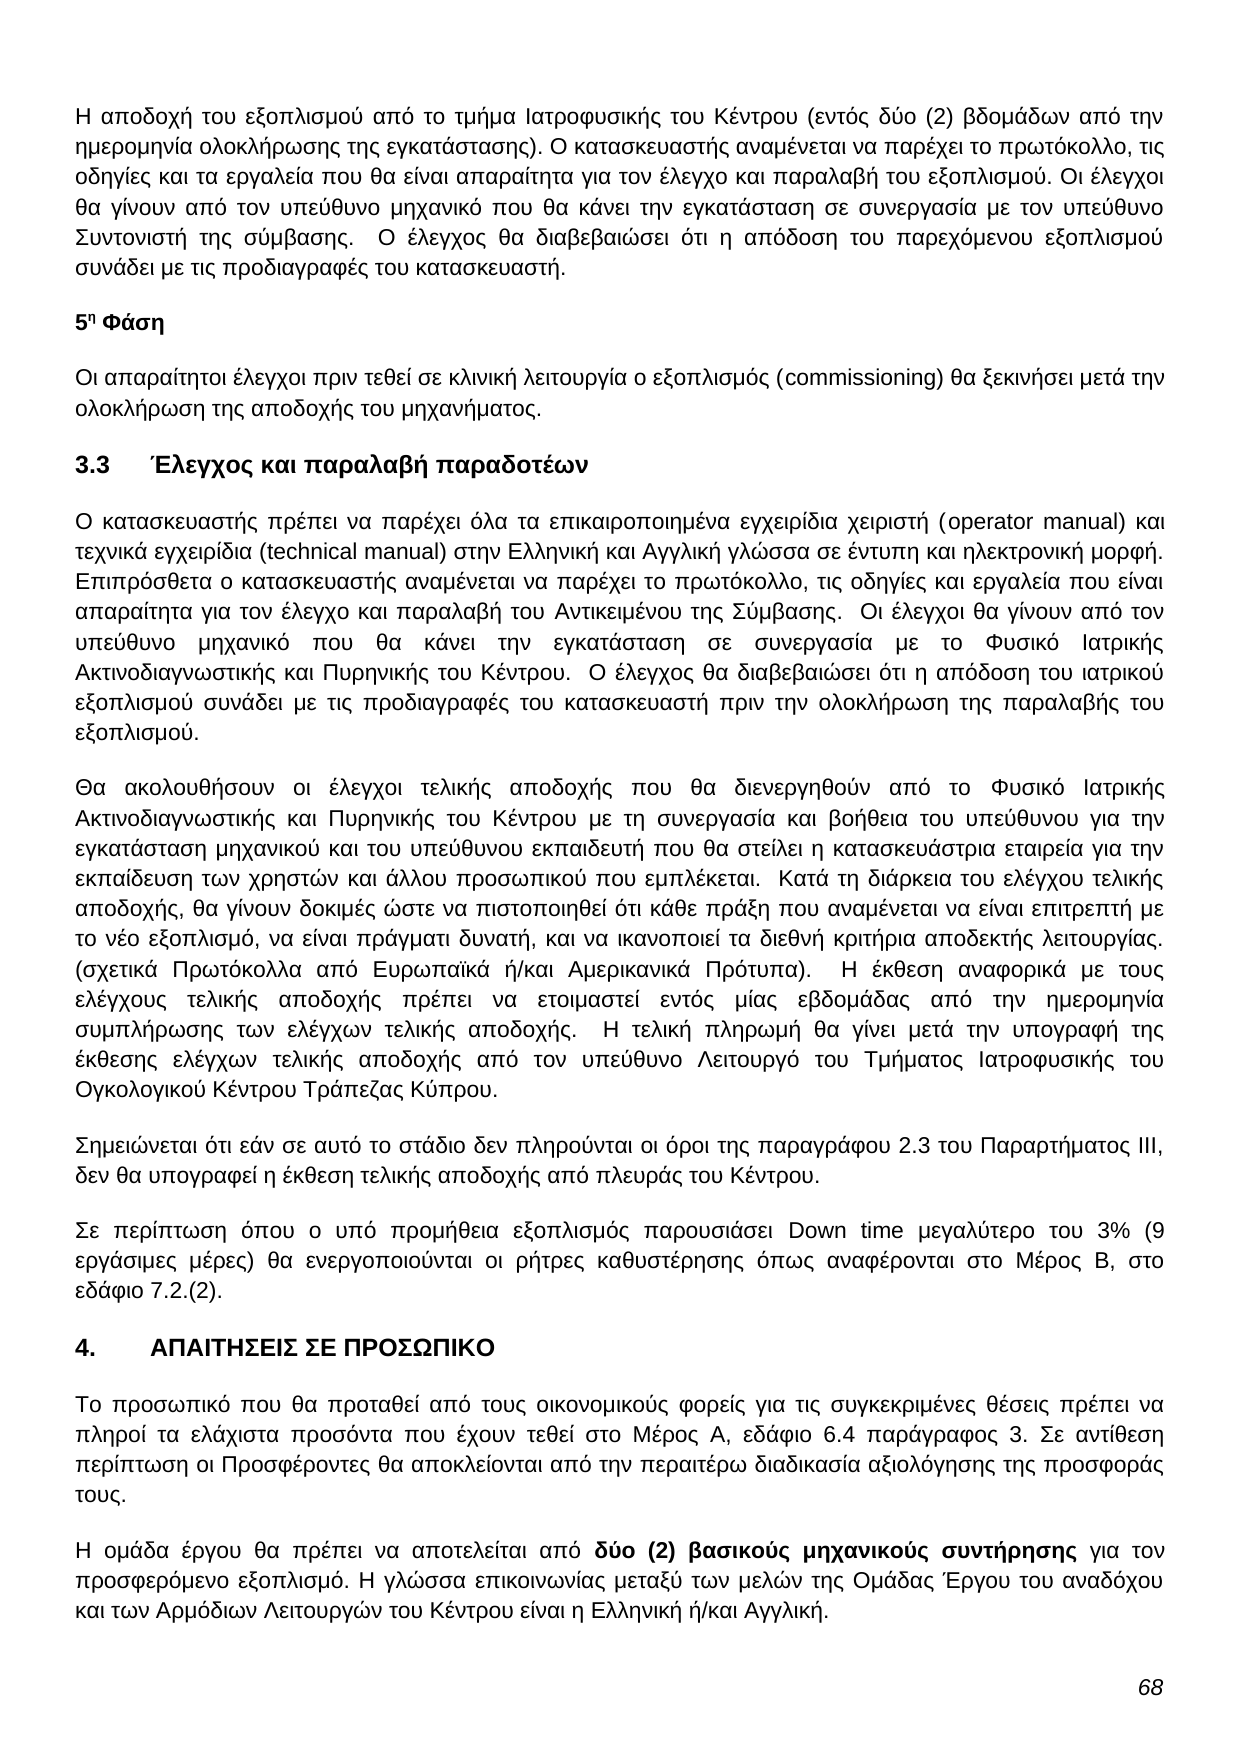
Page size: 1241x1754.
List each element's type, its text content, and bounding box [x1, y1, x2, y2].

text Ο κατασκευαστής πρέπει να παρέχει όλα τα επικαιροποιημένα εγχειρίδια χειριστή (operator manual) και τεχνικά εγχειρίδια (technical manual) στην Ελληνική και Αγγλική γλώσσα σε έντυπη και ηλεκτρονική μορφή. Επιπρόσθετα ο κατασκευαστής αναμένεται να παρέχει το πρωτόκολλο, τις οδηγίες και εργαλεία που είναι απαραίτητα για τον έλεγχο και παραλαβή του Αντικειμένου της Σύμβασης. Οι έλεγχοι θα γίνουν από τον υπεύθυνο μηχανικό που θα κάνει την εγκατάσταση σε συνεργασία με το Φυσικό Ιατρικής Ακτινοδιαγνωστικής και Πυρηνικής του Κέντρου. Ο έλεγχος θα διαβεβαιώσει ότι η απόδοση του ιατρικού εξοπλισμού συνάδει με τις προδιαγραφές του κατασκευαστή πριν την ολοκλήρωση της παραλαβής του εξοπλισμού. [75, 508, 1165, 746]
text Οι απαραίτητοι έλεγχοι πριν τεθεί σε κλινική λειτουργία ο εξοπλισμός (commissioning) θα ξεκινήσει μετά την ολοκλήρωση της αποδοχής του μηχανήματος. [75, 364, 1165, 421]
text Σε περίπτωση όπου ο υπό προμήθεια εξοπλισμός παρουσιάσει Down time μεγαλύτερο του 3% (9 εργάσιμες μέρες) θα ενεργοποιούνται οι ρήτρες καθυστέρησης όπως αναφέρονται στο Μέρος Β, στο εδάφιο 7.2.(2). [75, 1217, 1165, 1304]
text Η ομάδα έργου θα πρέπει να αποτελείται από δύο (2) βασικούς μηχανικούς συντήρησης για τον προσφερόμενο εξοπλισμό. Η γλώσσα επικοινωνίας μεταξύ των μελών της Ομάδας Έργου του αναδόχου και των Αρμόδιων Λειτουργών του Κέντρου είναι η Ελληνική ή/και Αγγλική. [75, 1537, 1165, 1623]
list ΑΠΑΙΤΗΣΕΙΣ ΣΕ ΠΡΟΣΩΠΙΚΟ [75, 1333, 1165, 1361]
text Θα ακολουθήσουν οι έλεγχοι τελικής αποδοχής που θα διενεργηθούν από το Φυσικό Ιατρικής Ακτινοδιαγνωστικής και Πυρηνικής του Κέντρου με τη συνεργασία και βοήθεια του υπεύθυνου για την εγκατάσταση μηχανικού και του υπεύθυνου εκπαιδευτή που θα στείλει η κατασκευάστρια εταιρεία για την εκπαίδευση των χρηστών και άλλου προσωπικού που εμπλέκεται. Κατά τη διάρκεια του ελέγχου τελικής αποδοχής, θα γίνουν δοκιμές ώστε να πιστοποιηθεί ότι κάθε πράξη που αναμένεται να είναι επιτρεπτή με το νέο εξοπλισμό, να είναι πράγματι δυνατή, και να ικανοποιεί τα διεθνή κριτήρια αποδεκτής λειτουργίας. (σχετικά Πρωτόκολλα από Ευρωπαϊκά ή/και Αμερικανικά Πρότυπα). Η έκθεση αναφορικά με τους ελέγχους τελικής αποδοχής πρέπει να ετοιμαστεί εντός μίας εβδομάδας από την ημερομηνία συμπλήρωσης των ελέγχων τελικής αποδοχής. Η τελική πληρωμή θα γίνει μετά την υπογραφή της έκθεσης ελέγχων τελικής αποδοχής από τον υπεύθυνο Λειτουργό του Τμήματος Ιατροφυσικής του Ογκολογικού Κέντρου Τράπεζας Κύπρου. [75, 774, 1165, 1103]
text Το προσωπικό που θα προταθεί από τους οικονομικούς φορείς για τις συγκεκριμένες θέσεις πρέπει να πληροί τα ελάχιστα προσόντα που έχουν τεθεί στο Μέρος Α, εδάφιο 6.4 παράγραφος 3. Σε αντίθεση περίπτωση οι Προσφέροντες θα αποκλείονται από την περαιτέρω διαδικασία αξιολόγησης της προσφοράς τους. [75, 1391, 1165, 1508]
text Η αποδοχή του εξοπλισμού από το τμήμα Ιατροφυσικής του Κέντρου (εντός δύο (2) βδομάδων από την ημερομηνία ολοκλήρωσης της εγκατάστασης). Ο κατασκευαστής αναμένεται να παρέχει το πρωτόκολλο, τις οδηγίες και τα εργαλεία που θα είναι απαραίτητα για τον έλεγχο και παραλαβή του εξοπλισμού. Οι έλεγχοι θα γίνουν από τον υπεύθυνο μηχανικό που θα κάνει την εγκατάσταση σε συνεργασία με τον υπεύθυνο Συντονιστή της σύμβασης. Ο έλεγχος θα διαβεβαιώσει ότι η απόδοση του παρεχόμενου εξοπλισμού συνάδει με τις προδιαγραφές του κατασκευαστή. [75, 103, 1165, 280]
text Σημειώνεται ότι εάν σε αυτό το στάδιο δεν πληρούνται οι όροι της παραγράφου 2.3 του Παραρτήματος ΙΙΙ, δεν θα υπογραφεί η έκθεση τελικής αποδοχής από πλευράς του Κέντρου. [75, 1132, 1165, 1188]
list Έλεγχος και παραλαβή παραδοτέων [75, 450, 1165, 478]
text 5η Φάση [75, 309, 1165, 335]
